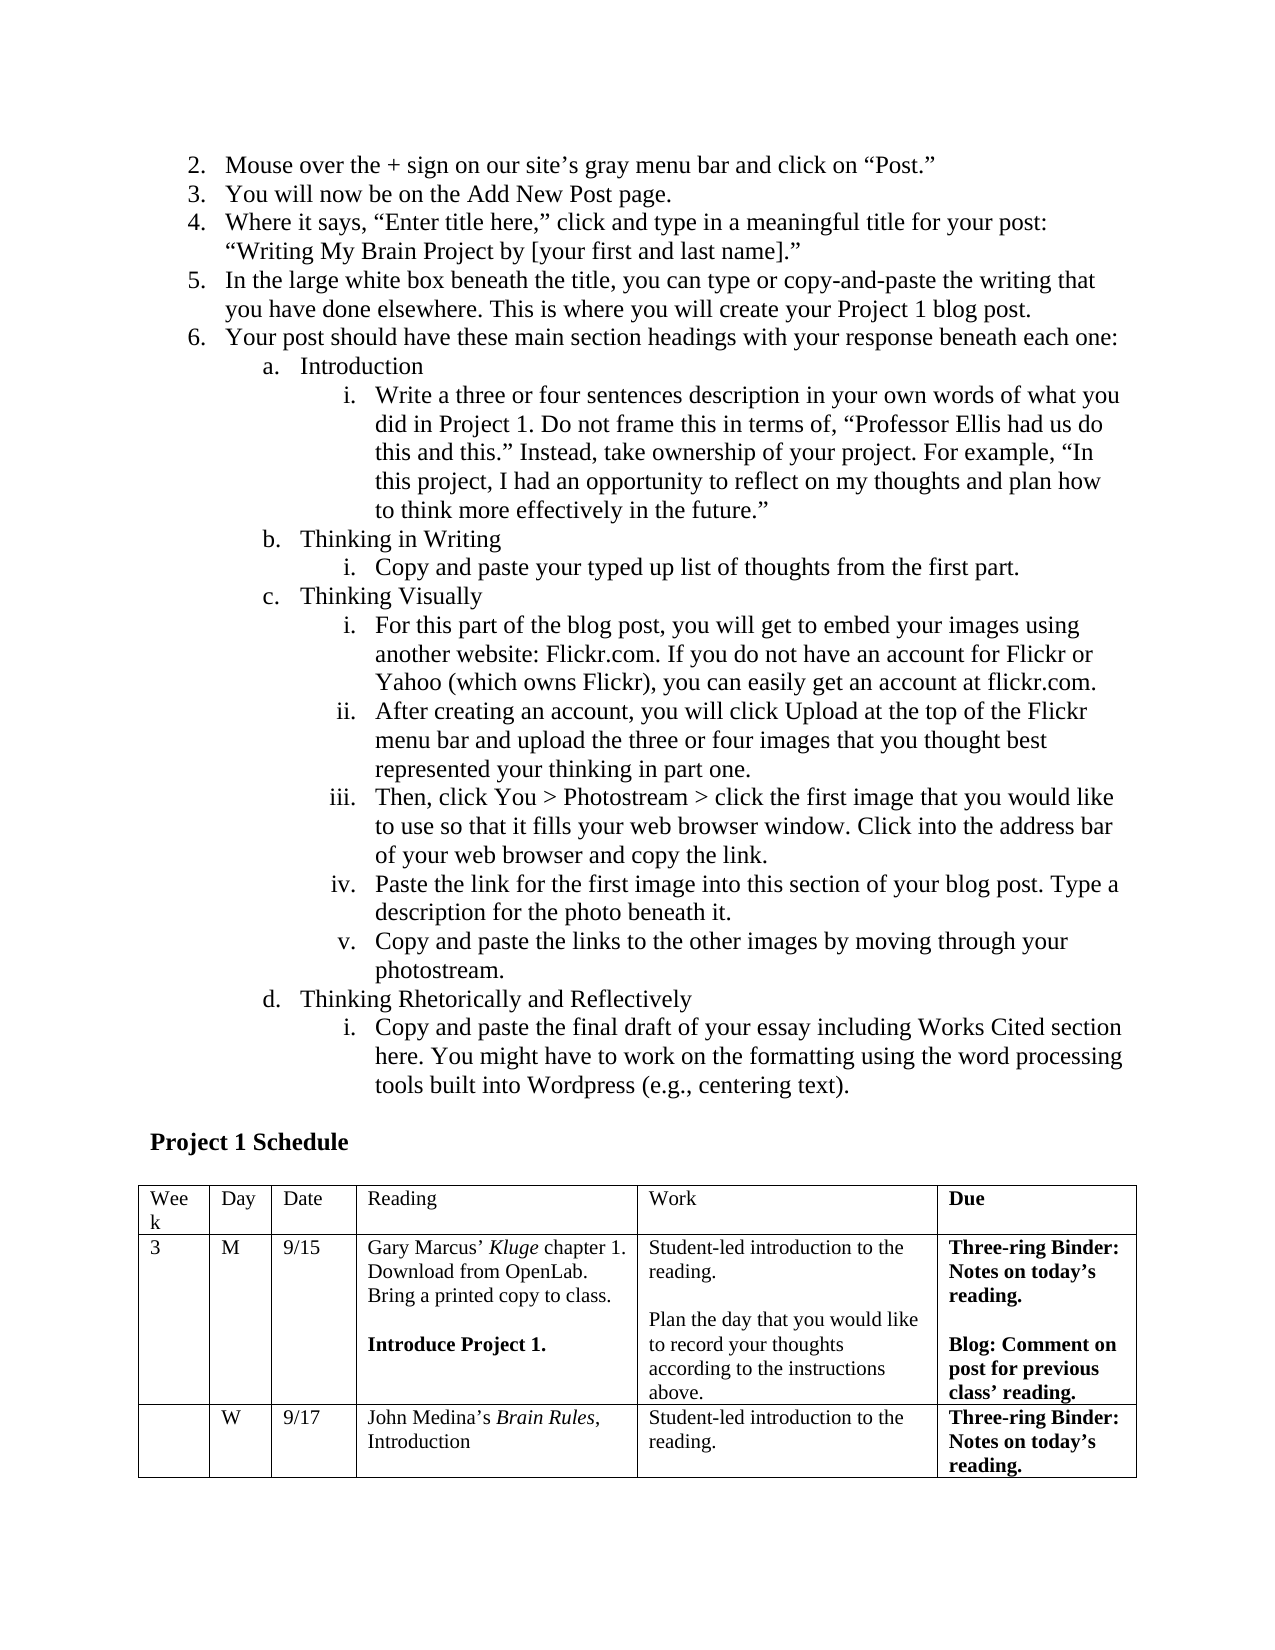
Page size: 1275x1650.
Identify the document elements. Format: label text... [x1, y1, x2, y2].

list Introduction [262, 351, 1125, 380]
table_cell 3 [139, 1235, 209, 1404]
table_cell Student-led introduction to the reading. Plan the day that you would like to record your thoughts according to the instructions above. [638, 1235, 937, 1404]
table_cell Gary Marcus’ Kluge chapter 1. Download from OpenLab. Bring a printed copy to class. Introduce Project 1. [357, 1235, 637, 1404]
list In the large white box beneath the title, you can type or copy-and-paste the writing that you have done elsewhere. This is where you will create your Project 1 blog post. [187, 265, 1125, 322]
list Copy and paste the final draft of your essay including Works Cited section here. You might have to work on the formatting using the word processing tools built into Wordpress (e.g., centering text). [356, 1012, 1125, 1099]
list Copy and paste the links to the other images by moving through your photostream. [356, 926, 1125, 984]
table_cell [357, 1405, 637, 1477]
table_header Due [938, 1186, 1136, 1234]
table_cell [139, 1405, 209, 1477]
table_header Day [210, 1186, 271, 1234]
table_header Reading [357, 1186, 637, 1234]
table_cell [938, 1405, 1136, 1477]
list You will now be on the Add New Post page. [187, 179, 1125, 207]
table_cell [638, 1405, 937, 1477]
list Then, click You > Photostream > click the first image that you would like to use so that it fills your web browser window. Click into the address bar of your web browser and copy the link. [356, 782, 1125, 869]
table_cell Three-ring Binder: Notes on today’s reading. Blog: Comment on post for previous class’ reading. [938, 1235, 1136, 1404]
list Thinking Rhetorically and Reflectively [262, 984, 1125, 1012]
table_header Date [272, 1186, 356, 1234]
list Thinking in Writing [262, 524, 1125, 552]
table_header Work [638, 1186, 937, 1234]
table_cell 9/15 [272, 1235, 356, 1404]
list Where it says, “Enter title here,” click and type in a meaningful title for your post: “Writing My Brain Project by [your first and last name].” [187, 207, 1125, 265]
list For this part of the blog post, you will get to embed your images using another website: Flickr.com. If you do not have an account for Flickr or Yahoo (which owns Flickr), you can easily get an account at flickr.com. [356, 610, 1125, 696]
list Mouse over the + sign on our site’s gray menu bar and click on “Post.” [187, 150, 1125, 179]
text Project 1 Schedule [150, 1127, 1125, 1156]
list Copy and paste your typed up list of thoughts from the first part. [356, 552, 1125, 581]
table_cell 9/17 [272, 1405, 356, 1477]
list Paste the link for the first image into this section of your blog post. Type a description for the photo beneath it. [356, 869, 1125, 926]
list After creating an account, you will click Upload at the top of the Flickr menu bar and upload the three or four images that you thought best represented your thinking in part one. [356, 696, 1125, 782]
list Your post should have these main section headings with your response beneath each one: [187, 322, 1125, 351]
table_cell W [210, 1405, 271, 1477]
table_cell M [210, 1235, 271, 1404]
table_header Week [139, 1186, 209, 1234]
list Thinking Visually [262, 581, 1125, 610]
list Write a three or four sentences description in your own words of what you did in Project 1. Do not frame this in terms of, “Professor Ellis had us do this and this.” Instead, take ownership of your project. For example, “In this project, I had an opportunity to reflect on my thoughts and plan how to think more effectively in the future.” [356, 380, 1125, 524]
